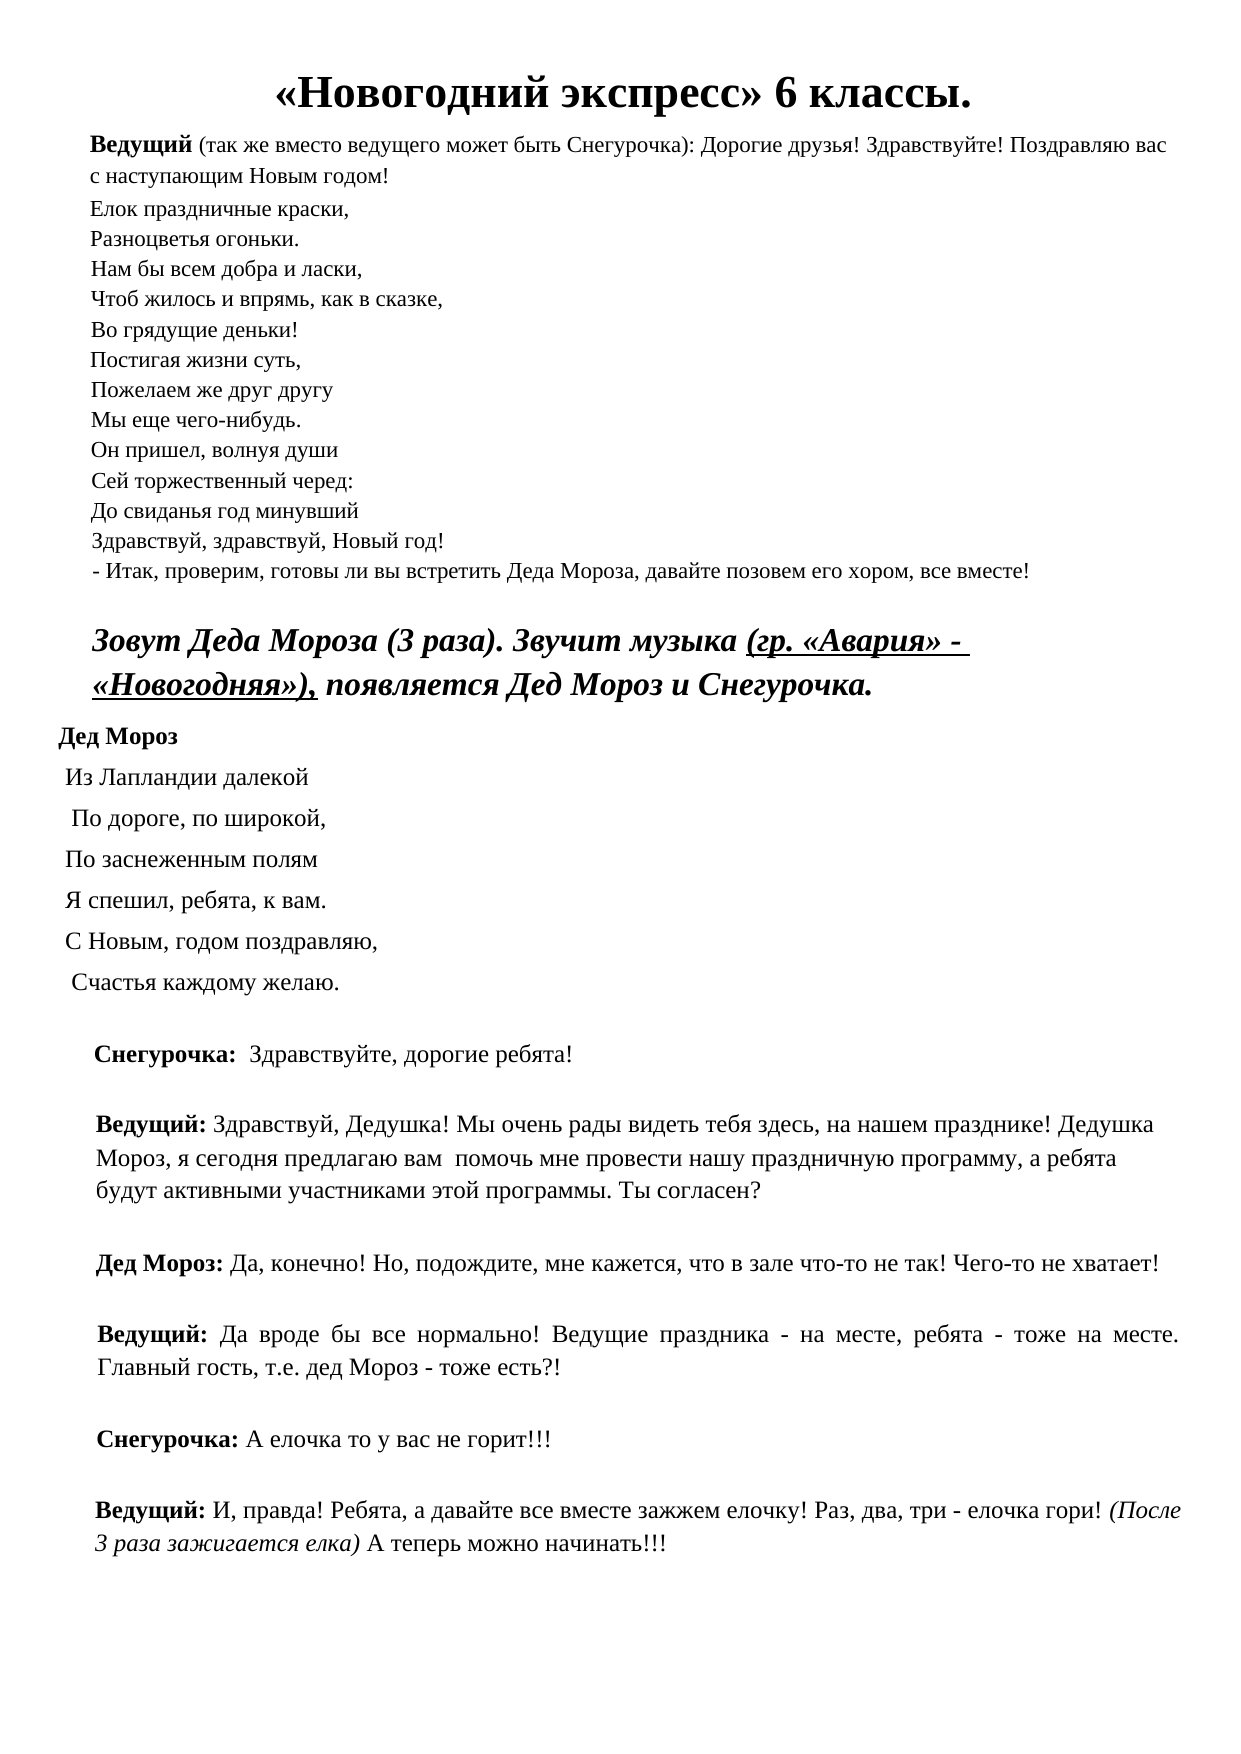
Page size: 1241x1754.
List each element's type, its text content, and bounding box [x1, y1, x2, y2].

text Постигая жизни суть, [90, 346, 1181, 372]
text Ведущий: Да вроде бы все нормально! Ведущие праздника - на месте, ребята - тоже на месте. Главный гость, т.е. дед Мороз - тоже есть?! [97, 1319, 1181, 1380]
text Сей торжественный черед: [91, 467, 1181, 493]
text Снегурочка: А елочка то у вас не горит!!! [96, 1424, 1181, 1453]
text Во грядущие деньки! [91, 316, 1181, 342]
text По заснеженным полям [65, 844, 1181, 873]
text Пожелаем же друг другу [91, 376, 1181, 402]
text Ведущий: И, правда! Ребята, а давайте все вместе зажжем елочку! Раз, два, три - елочка гори! (После 3 раза зажигается елка) А теперь можно начинать!!! [95, 1495, 1181, 1557]
text Из Лапландии далекой [65, 762, 1181, 791]
text Ведущий (так же вместо ведущего может быть Снегурочка): Дорогие друзья! Здравствуйте! Поздравляю вас с наступающим Новым годом! [89, 129, 1181, 188]
text Разноцветья огоньки. [90, 225, 1181, 251]
text Он пришел, волнуя души [91, 437, 1181, 463]
text До свиданья год минувший [91, 497, 1181, 523]
text Снегурочка: Здравствуйте, дорогие ребята! [93, 1039, 1181, 1068]
text Чтоб жилось и впрямь, как в сказке, [91, 286, 1181, 312]
text «Новогодний экспресс» 6 классы. [65, 64, 1181, 117]
text Здравствуй, здравствуй, Новый год! [91, 527, 1181, 553]
text Мы еще чего-нибудь. [91, 406, 1181, 433]
text С Новым, годом поздравляю, [65, 926, 1181, 955]
text Зовут Деда Мороза (3 раза). Звучит музыка (гр. «Авария» - «Новогодняя»), появляется Дед Мороз и Снегурочка. [92, 621, 1181, 703]
text Я спешил, ребята, к вам. [65, 885, 1181, 914]
text - Итак, проверим, готовы ли вы встретить Деда Мороза, давайте позовем его хором, все вместе! [92, 557, 1181, 584]
text Счастья каждому желаю. [65, 967, 1181, 996]
text Дед Мороз: Да, конечно! Но, подождите, мне кажется, что в зале что-то не так! Чего-то не хватает! [96, 1248, 1181, 1277]
text Елок праздничные краски, [89, 195, 1181, 221]
text Дед Мороз [21, 721, 1181, 750]
text Ведущий: Здравствуй, Дедушка! Мы очень рады видеть тебя здесь, на нашем празднике! Дедушка Мороз, я сегодня предлагаю вам помочь мне провести нашу праздничную программу, а ребята будут активными участниками этой программы. Ты согласен? [96, 1109, 1181, 1204]
text Нам бы всем добра и ласки, [91, 255, 1181, 282]
text По дороге, по широкой, [65, 803, 1181, 832]
